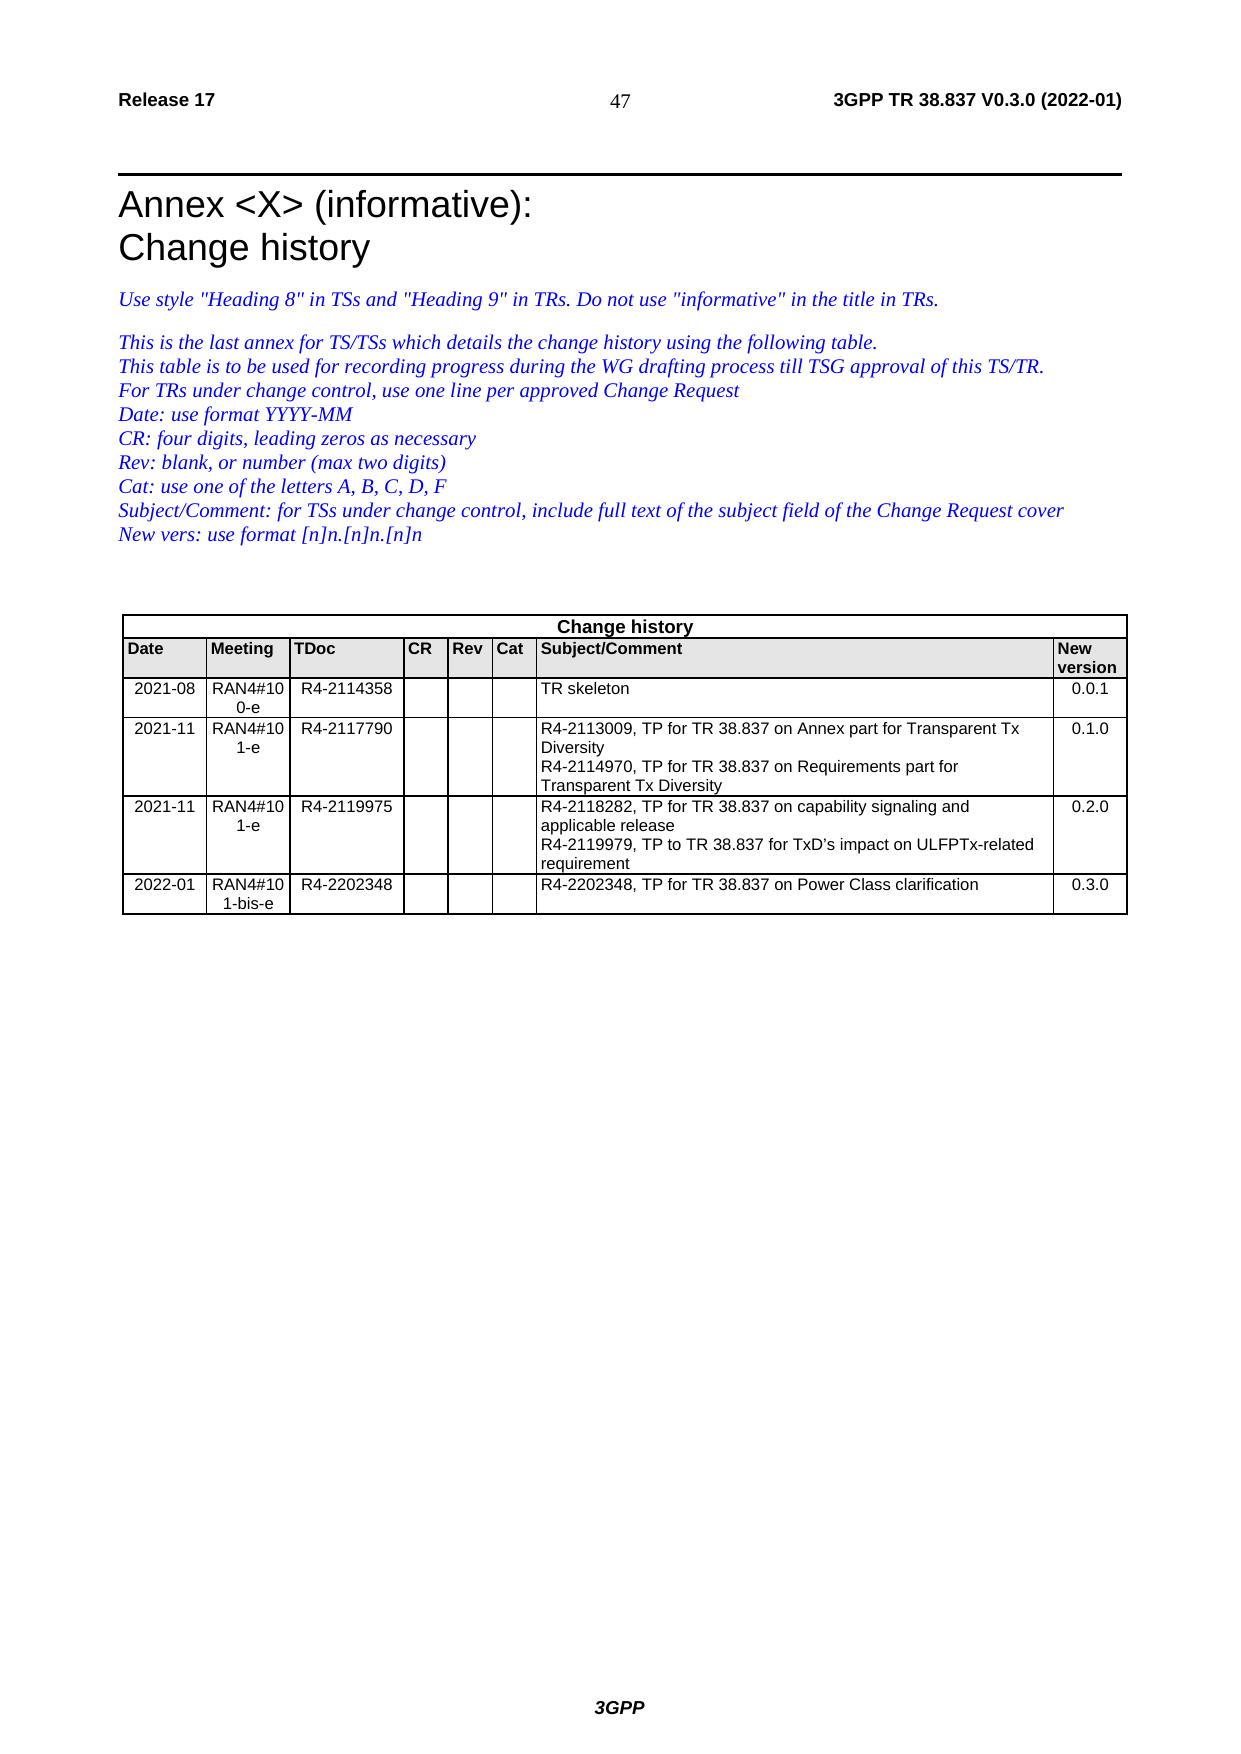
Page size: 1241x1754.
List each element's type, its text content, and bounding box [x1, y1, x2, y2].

table_cell [493, 875, 536, 913]
table_cell [493, 679, 536, 717]
table_cell [449, 718, 492, 795]
table_cell RAN4#101-e [207, 797, 289, 873]
table_cell 0.0.1 [1054, 679, 1126, 717]
table_cell RAN4#101-e [207, 718, 289, 795]
table_cell Meeting [207, 639, 289, 677]
table_cell [405, 718, 447, 795]
table_cell [405, 679, 447, 717]
table_cell Date [124, 639, 206, 677]
table_cell R4-2113009, TP for TR 38.837 on Annex part for Transparent Tx Diversity R4-2114970, TP for TR 38.837 on Requirements part for Transparent Tx Diversity [537, 718, 1053, 795]
table_cell CR [405, 639, 447, 677]
table_header Change history [124, 616, 1126, 637]
table_cell R4-2119975 [291, 797, 403, 873]
table_cell [449, 797, 492, 873]
table_cell Rev [449, 639, 492, 677]
table_cell R4-2117790 [291, 718, 403, 795]
table_cell R4-2202348, TP for TR 38.837 on Power Class clarification [537, 875, 1053, 913]
table_cell [405, 797, 447, 873]
table_cell RAN4#101-bis-e [207, 875, 289, 913]
table_cell 0.2.0 [1054, 797, 1126, 873]
table_cell Cat [493, 639, 536, 677]
table_cell 2021-11 [124, 797, 206, 873]
table_cell [493, 718, 536, 795]
table_cell [449, 679, 492, 717]
table_cell 0.3.0 [1054, 875, 1126, 913]
subtitle Annex <X> (informative): Change history [118, 176, 1122, 268]
table_cell New version [1054, 639, 1126, 677]
table_cell 0.1.0 [1054, 718, 1126, 795]
table_cell [449, 875, 492, 913]
table_cell 2022-01 [124, 875, 206, 913]
text Use style "Heading 8" in TSs and "Heading 9" in TRs. Do not use "informative" in the title in TRs. [118, 287, 1122, 311]
text This is the last annex for TS/TSs which details the change history using the following table. This table is to be used for recording progress during the WG drafting process till TSG approval of this TS/TR. For TRs under change control, use one line per approved Change Request Date: use format YYYY-MM CR: four digits, leading zeros as necessary Rev: blank, or number (max two digits) Cat: use one of the letters A, B, C, D, F Subject/Comment: for TSs under change control, include full text of the subject field of the Change Request cover New vers: use format [n]n.[n]n.[n]n [118, 330, 1122, 546]
table_cell Subject/Comment [537, 639, 1053, 677]
table_cell R4-2202348 [291, 875, 403, 913]
table_cell [405, 875, 447, 913]
table_cell TDoc [291, 639, 403, 677]
table_cell R4-2118282, TP for TR 38.837 on capability signaling and applicable release R4-2119979, TP to TR 38.837 for TxD’s impact on ULFPTx-related requirement [537, 797, 1053, 873]
table_cell RAN4#100-e [207, 679, 289, 717]
table_cell 2021-08 [124, 679, 206, 717]
table_cell 2021-11 [124, 718, 206, 795]
table_cell R4-2114358 [291, 679, 403, 717]
table_cell TR skeleton [537, 679, 1053, 717]
table_cell [493, 797, 536, 873]
